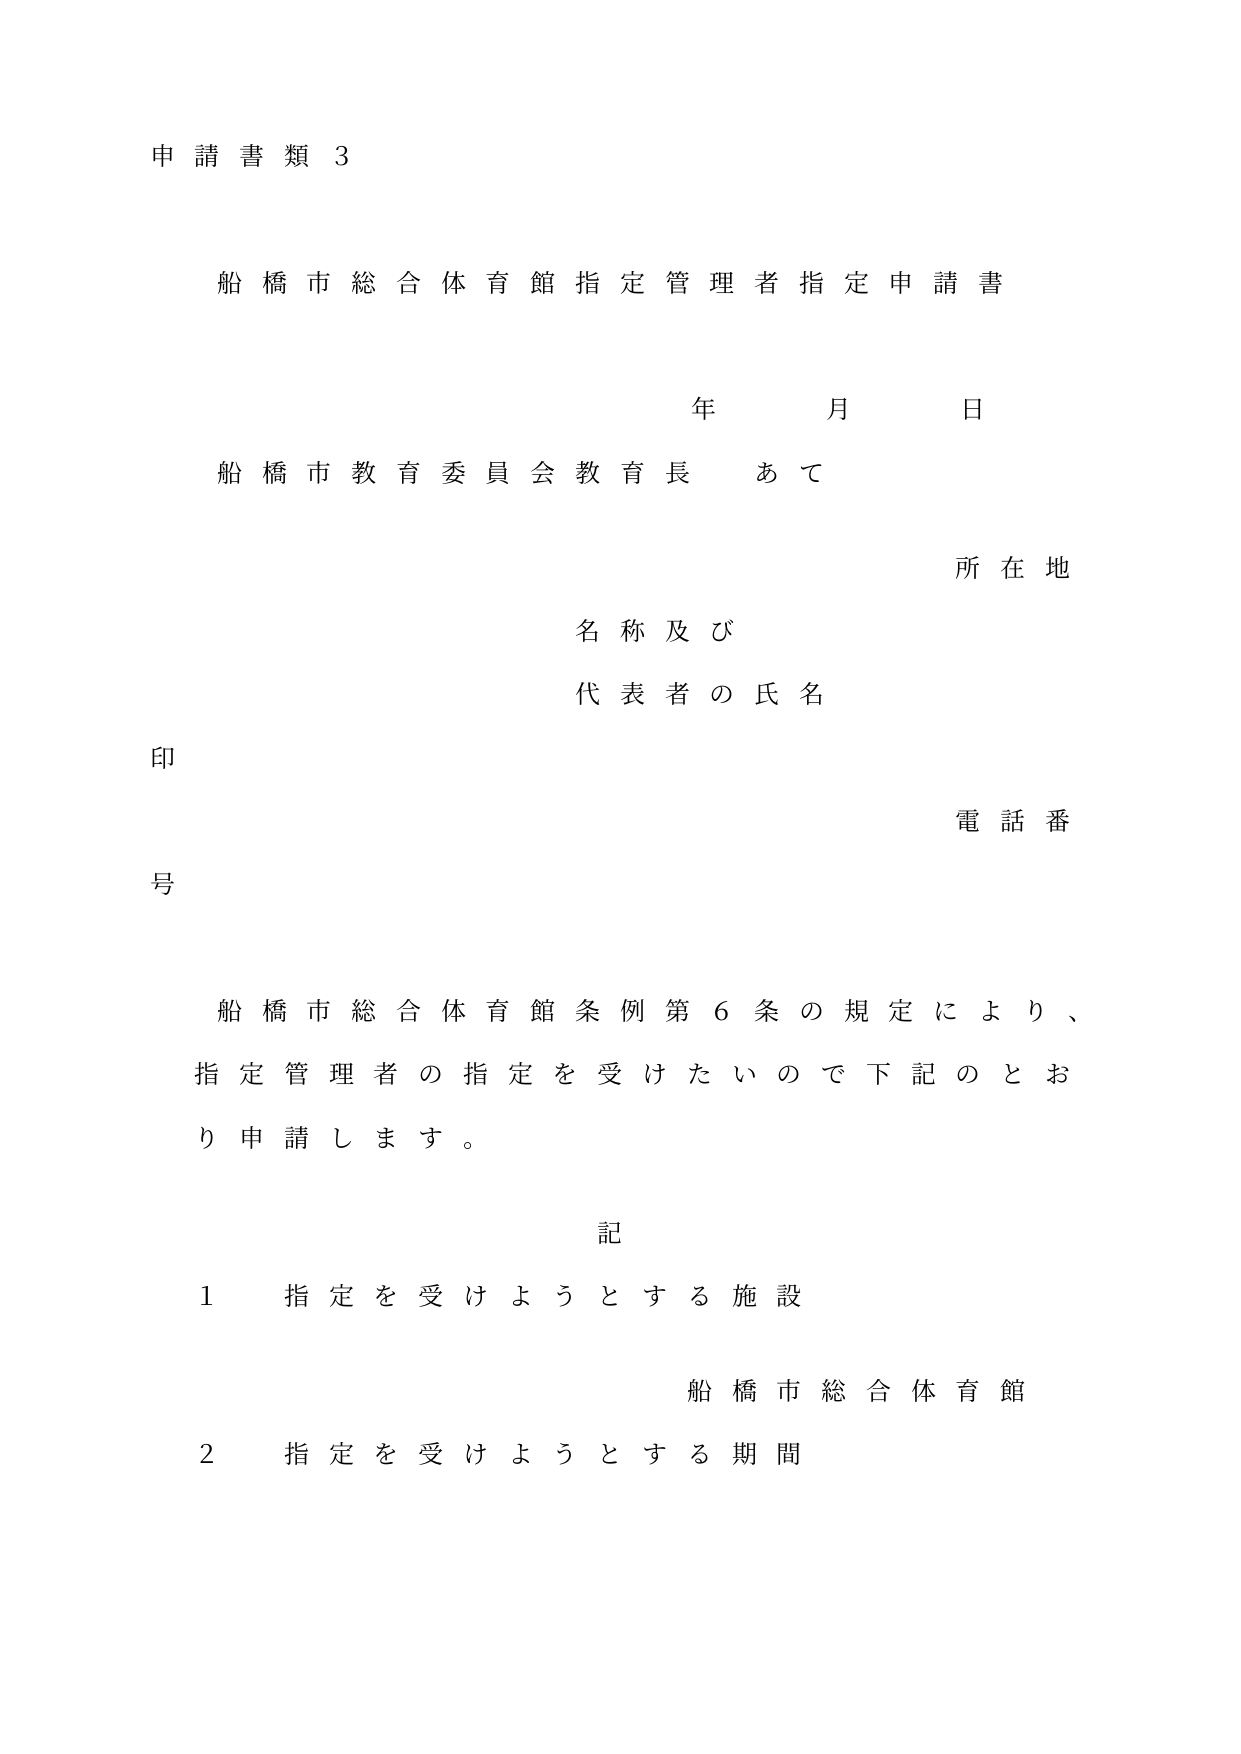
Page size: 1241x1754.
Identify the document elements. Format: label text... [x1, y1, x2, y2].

text １ 指定を受けようとする施設 [150, 1263, 1090, 1326]
text ２ 指定を受けようとする期間 [150, 1421, 1090, 1485]
text 代表者の氏名 印 [150, 661, 1090, 788]
text 名称及び [150, 598, 1090, 661]
text 船橋市総合体育館指定管理者指定申請書 [150, 250, 1090, 313]
text 年 月 日 [150, 376, 1005, 440]
text 電話番号 [150, 788, 1090, 915]
text 船橋市教育委員会教育長 あて [150, 440, 1090, 503]
text 申請書類３ [150, 123, 1090, 186]
text 記 [150, 1200, 1090, 1263]
text 所在地 [150, 535, 1090, 598]
text 船橋市総合体育館 [150, 1358, 1090, 1421]
text 船橋市総合体育館条例第６条の規定により、指定管理者の指定を受けたいので下記のとおり申請します。 [172, 978, 1090, 1168]
